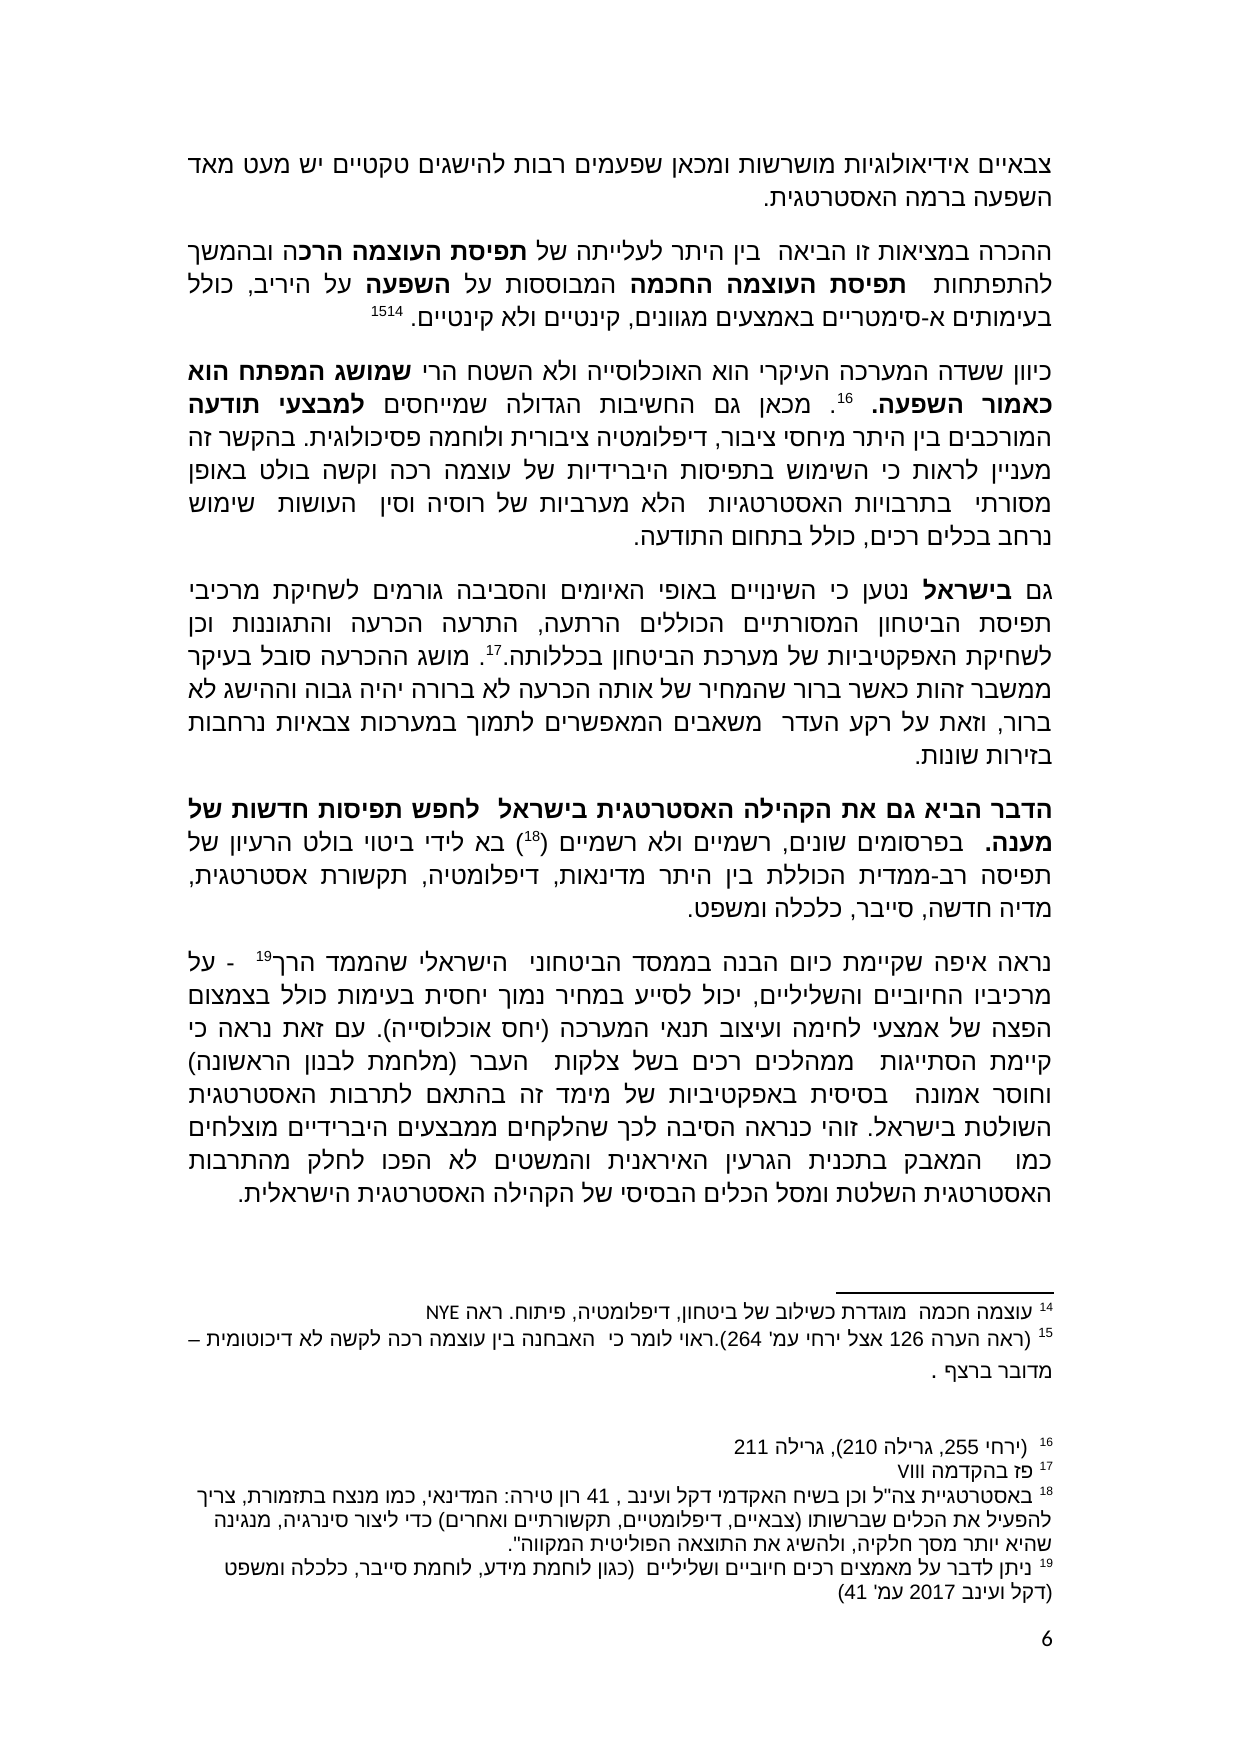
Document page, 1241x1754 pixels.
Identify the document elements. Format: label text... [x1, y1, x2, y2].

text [187, 150, 1053, 212]
text גם בישראל נטען כי השינויים באופי האיומים והסביבה גורמים לשחיקת מרכיבי תפיסת הביטחון המסורתיים הכוללים הרתעה, התרעה הכרעה והתגוננות וכן לשחיקת האפקטיביות של מערכת הביטחון בכללותה.. מושג ההכרעה סובל בעיקר ממשבר זהות כאשר ברור שהמחיר של אותה הכרעה לא ברורה יהיה גבוה וההישג לא ברור, וזאת על רקע העדר משאבים המאפשרים לתמוך במערכות צבאיות נרחבות בזירות שונות. [187, 576, 1053, 769]
text ההכרה במציאות זו הביאה בין היתר לעלייתה של תפיסת העוצמה הרכה ובהמשך להתפתחות תפיסת העוצמה החכמה המבוססות על השפעה על היריב, כולל בעימותים א-סימטריים באמצעים מגוונים, קינטיים ולא קינטיים. [187, 237, 1053, 332]
text כיוון ששדה המערכה העיקרי הוא האוכלוסייה ולא השטח הרי שמושג המפתח הוא כאמור השפעה. . מכאן גם החשיבות הגדולה שמייחסים למבצעי תודעה המורכבים בין היתר מיחסי ציבור, דיפלומטיה ציבורית ולוחמה פסיכולוגית. בהקשר זה מעניין לראות כי השימוש בתפיסות היברידיות של עוצמה רכה וקשה בולט באופן מסורתי בתרבויות האסטרטגיות הלא מערביות של רוסיה וסין העושות שימוש נרחב בכלים רכים, כולל בתחום התודעה. [187, 357, 1053, 551]
text הדבר הביא גם את הקהילה האסטרטגית בישראל לחפש תפיסות חדשות של מענה. בפרסומים שונים, רשמיים ולא רשמיים () בא לידי ביטוי בולט הרעיון של תפיסה רב-ממדית הכוללת בין היתר מדינאות, דיפלומטיה, תקשורת אסטרטגית, מדיה חדשה, סייבר, כלכלה ומשפט. [187, 795, 1053, 922]
text נראה איפה שקיימת כיום הבנה בממסד הביטחוני הישראלי שהממד הרך - על מרכיביו החיוביים והשליליים, יכול לסייע במחיר נמוך יחסית בעימות כולל בצמצום הפצה של אמצעי לחימה ועיצוב תנאי המערכה (יחס אוכלוסייה). עם זאת נראה כי קיימת הסתייגות ממהלכים רכים בשל צלקות העבר (מלחמת לבנון הראשונה) וחוסר אמונה בסיסית באפקטיביות של מימד זה בהתאם לתרבות האסטרטגית השולטת בישראל. זוהי כנראה הסיבה לכך שהלקחים ממבצעים היברידיים מוצלחים כמו המאבק בתכנית הגרעין האיראנית והמשטים לא הפכו לחלק מהתרבות האסטרטגית השלטת ומסל הכלים הבסיסי של הקהילה האסטרטגית הישראלית. [187, 948, 1053, 1207]
